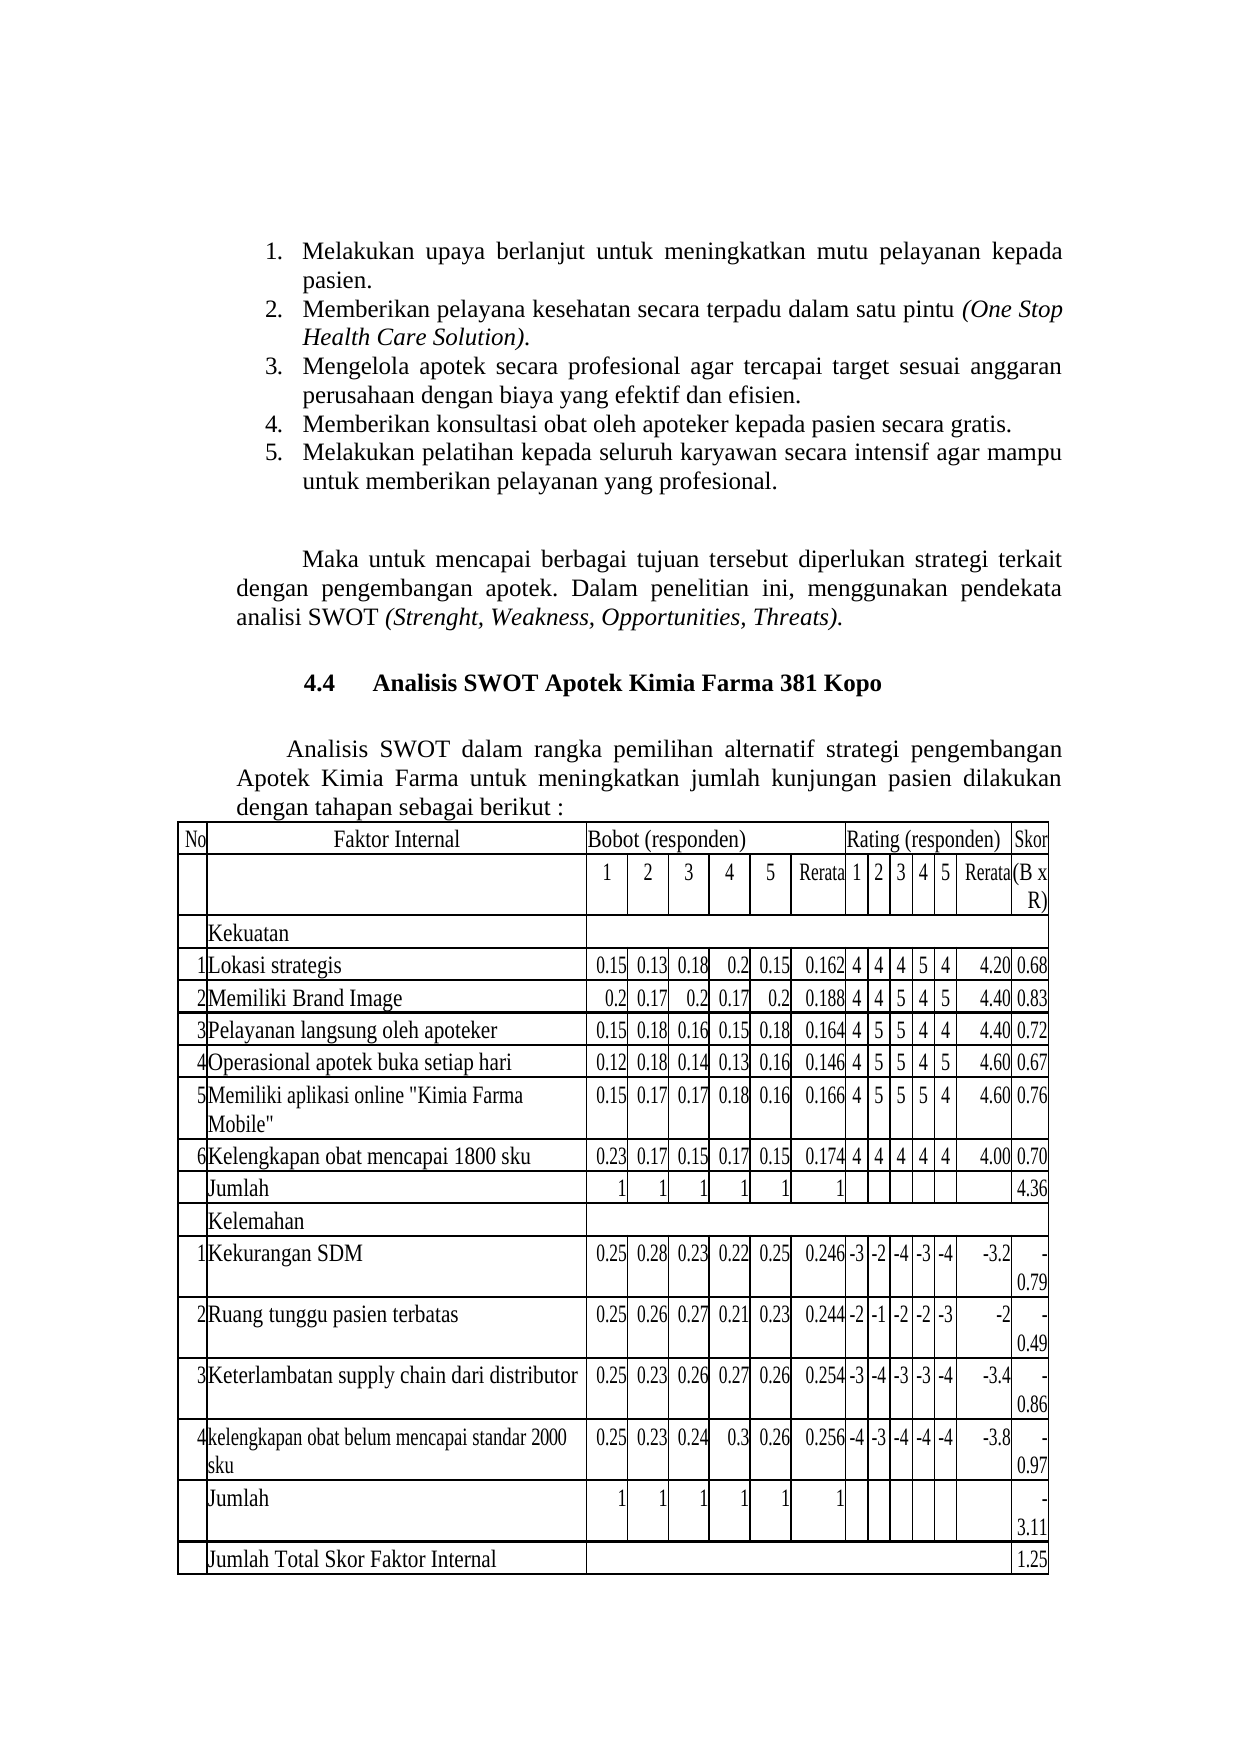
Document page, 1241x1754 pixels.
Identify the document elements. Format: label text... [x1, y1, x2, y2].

table_cell 2 [628, 855, 668, 914]
table_cell 0.15 [751, 949, 790, 979]
table_cell [846, 1481, 867, 1540]
table_cell -4 [869, 1359, 889, 1418]
table_cell 0.25 [587, 1298, 627, 1357]
table_cell -1 [869, 1298, 889, 1357]
table_cell 1 [628, 1481, 668, 1540]
table_header Bobot (responden) [587, 823, 845, 853]
table_cell 0.162 [792, 949, 845, 979]
table_cell 5 [913, 1078, 934, 1137]
table_cell 0.18 [669, 949, 708, 979]
table_cell 5 [913, 949, 934, 979]
table_cell 0.18 [628, 1046, 668, 1076]
table_cell 0.23 [628, 1420, 668, 1479]
table_cell 4.60 [957, 1046, 1011, 1076]
table_cell 0.2 [751, 981, 790, 1011]
table_cell 5 [179, 1078, 206, 1137]
table_cell -0.79 [1012, 1237, 1048, 1296]
table_cell 1 [751, 1481, 790, 1540]
table_cell 4 [846, 1078, 867, 1137]
table_cell Lokasi strategis [208, 949, 586, 979]
table_cell -4 [935, 1237, 956, 1296]
table_cell 0.22 [710, 1237, 749, 1296]
table_cell [891, 1481, 912, 1540]
table_cell 0.83 [1012, 981, 1048, 1011]
table_cell 4 [935, 1078, 956, 1137]
table_cell 5 [869, 1046, 889, 1076]
table_cell 4.00 [957, 1140, 1011, 1170]
table_cell 0.67 [1012, 1046, 1048, 1076]
table_cell 4.60 [957, 1078, 1011, 1137]
table_cell Keterlambatan supply chain dari distributor [208, 1359, 586, 1418]
table_cell 5 [891, 1078, 912, 1137]
table_cell 0.2 [669, 981, 708, 1011]
table_cell 5 [891, 1046, 912, 1076]
table_cell 1 [710, 1172, 749, 1202]
table_cell [957, 1172, 1011, 1202]
table_cell 1 [792, 1172, 845, 1202]
table_cell 4 [846, 1046, 867, 1076]
table_cell kelengkapan obat belum mencapai standar 2000 sku [208, 1420, 586, 1479]
table_cell 4 [891, 1140, 912, 1170]
table_cell 5 [891, 981, 912, 1011]
table_cell -4 [913, 1420, 934, 1479]
table_cell 0.72 [1012, 1014, 1048, 1044]
table_cell 0.12 [587, 1046, 627, 1076]
table_header Rating (responden) [846, 823, 1011, 853]
table_cell 0.18 [628, 1014, 668, 1044]
table_cell 0.17 [710, 1140, 749, 1170]
table_cell 4 [913, 1046, 934, 1076]
table_cell 3 [669, 855, 708, 914]
subtitle Maka untuk mencapai berbagai tujuan tersebut diperlukan strategi terkait dengan pengembangan apotek. Dalam penelitian ini, menggunakan pendekata analisi SWOT (Strenght, Weakness, Opportunities, Threats). [236, 544, 1063, 631]
table_cell 3 [891, 855, 912, 914]
table_cell -0.97 [1012, 1420, 1048, 1479]
table_cell 4.40 [957, 1014, 1011, 1044]
table_cell 4 [179, 1420, 206, 1479]
table_cell Rerata [957, 855, 1011, 914]
subtitle Analisis SWOT Apotek Kimia Farma 381 Kopo [304, 668, 1063, 697]
table_cell 0.17 [710, 981, 749, 1011]
table_cell 4 [913, 981, 934, 1011]
table_cell Memiliki aplikasi online "Kimia Farma Mobile" [208, 1078, 586, 1137]
table_cell 4.36 [1012, 1172, 1048, 1202]
table_cell 4 [935, 1140, 956, 1170]
table_cell -2 [957, 1298, 1011, 1357]
table_cell 4 [710, 855, 749, 914]
table_cell 1 [792, 1481, 845, 1540]
table_cell 4 [846, 981, 867, 1011]
table_cell 5 [891, 1014, 912, 1044]
table_cell Kelengkapan obat mencapai 1800 sku [208, 1140, 586, 1170]
table_cell 2 [179, 1298, 206, 1357]
table_cell 0.26 [669, 1359, 708, 1418]
table_cell [179, 916, 206, 947]
table_cell [913, 1172, 934, 1202]
table_cell [179, 1172, 206, 1202]
table_cell Kekuatan [208, 916, 586, 947]
table_cell 1 [587, 1481, 627, 1540]
table_cell 4 [913, 855, 934, 914]
table_cell 6 [179, 1140, 206, 1170]
table_cell 0.188 [792, 981, 845, 1011]
table_cell 4 [179, 1046, 206, 1076]
table_cell 0.25 [587, 1237, 627, 1296]
table_cell -4 [846, 1420, 867, 1479]
table_cell -3 [913, 1359, 934, 1418]
table_cell 0.2 [587, 981, 627, 1011]
table_cell [587, 1543, 1011, 1573]
table_cell [208, 855, 586, 914]
table_cell 1 [628, 1172, 668, 1202]
table_cell 4 [891, 949, 912, 979]
table_cell 4 [869, 949, 889, 979]
table_cell -3.2 [957, 1237, 1011, 1296]
table_cell -3 [913, 1237, 934, 1296]
table_cell 0.16 [751, 1046, 790, 1076]
table_cell 0.25 [587, 1420, 627, 1479]
table_cell 0.14 [669, 1046, 708, 1076]
table_cell 0.15 [710, 1014, 749, 1044]
table_cell 4 [935, 1014, 956, 1044]
table_cell 1 [751, 1172, 790, 1202]
table_cell [935, 1172, 956, 1202]
table_cell [179, 855, 206, 914]
table_cell 0.27 [710, 1359, 749, 1418]
subtitle Mengelola apotek secara profesional agar tercapai target sesuai anggaran perusahaan dengan biaya yang efektif dan efisien. [265, 351, 1063, 409]
table_cell 0.164 [792, 1014, 845, 1044]
table_cell 1 [669, 1481, 708, 1540]
table_cell 0.256 [792, 1420, 845, 1479]
table_cell 0.2 [710, 949, 749, 979]
table_cell 1 [587, 855, 627, 914]
table_cell -3 [846, 1237, 867, 1296]
table_cell 0.15 [669, 1140, 708, 1170]
table_cell 1 [179, 949, 206, 979]
table_cell 0.27 [669, 1298, 708, 1357]
table_cell 4 [846, 1140, 867, 1170]
table_cell 1 [669, 1172, 708, 1202]
table_cell 0.26 [628, 1298, 668, 1357]
table_cell 0.15 [751, 1140, 790, 1170]
table_cell -0.49 [1012, 1298, 1048, 1357]
table_cell 4 [869, 1140, 889, 1170]
table_cell 0.23 [669, 1237, 708, 1296]
table_cell -3.8 [957, 1420, 1011, 1479]
table_cell 0.174 [792, 1140, 845, 1170]
table_header Faktor Internal [208, 823, 586, 853]
table_cell -4 [935, 1420, 956, 1479]
text Analisis SWOT dalam rangka pemilihan alternatif strategi pengembangan Apotek Kimia Farma untuk meningkatkan jumlah kunjungan pasien dilakukan dengan tahapan sebagai berikut : [236, 734, 1063, 821]
table_cell -0.86 [1012, 1359, 1048, 1418]
table_cell 1 [846, 855, 867, 914]
table_cell 0.13 [710, 1046, 749, 1076]
table_cell 3 [179, 1014, 206, 1044]
table_cell 0.28 [628, 1237, 668, 1296]
table_cell 4.20 [957, 949, 1011, 979]
table_cell 0.246 [792, 1237, 845, 1296]
table_cell 5 [751, 855, 790, 914]
table_cell [179, 1543, 206, 1573]
table_cell 0.17 [628, 1078, 668, 1137]
table_cell 3 [179, 1359, 206, 1418]
subtitle Melakukan upaya berlanjut untuk meningkatkan mutu pelayanan kepada pasien. [265, 236, 1063, 294]
table_cell 0.23 [751, 1298, 790, 1357]
table_cell 4 [913, 1014, 934, 1044]
table_cell 2 [179, 981, 206, 1011]
table_cell 0.15 [587, 1014, 627, 1044]
table_cell [869, 1172, 889, 1202]
table_cell 2 [869, 855, 889, 914]
table_cell 5 [869, 1078, 889, 1137]
table_cell 0.244 [792, 1298, 845, 1357]
table_cell 1.25 [1012, 1543, 1048, 1573]
table_cell 0.70 [1012, 1140, 1048, 1170]
table_cell [957, 1481, 1011, 1540]
table_cell 0.166 [792, 1078, 845, 1137]
table_cell 0.23 [587, 1140, 627, 1170]
table_cell [587, 1204, 1048, 1234]
table_cell Rerata [792, 855, 845, 914]
table_cell (B x R) [1012, 855, 1048, 914]
table_cell 1 [587, 1172, 627, 1202]
table_cell [935, 1481, 956, 1540]
table_cell -3 [891, 1359, 912, 1418]
table_cell 0.25 [587, 1359, 627, 1418]
table_cell -4 [891, 1237, 912, 1296]
table_cell 0.24 [669, 1420, 708, 1479]
table_cell -2 [913, 1298, 934, 1357]
table_cell 0.13 [628, 949, 668, 979]
table_cell Jumlah [208, 1172, 586, 1202]
table_cell [179, 1481, 206, 1540]
table_cell 0.26 [751, 1359, 790, 1418]
table_cell 0.3 [710, 1420, 749, 1479]
table_cell 0.17 [628, 1140, 668, 1170]
table_cell 0.25 [751, 1237, 790, 1296]
table_cell 0.17 [669, 1078, 708, 1137]
table_cell 5 [935, 981, 956, 1011]
table_cell [869, 1481, 889, 1540]
table_cell 1 [179, 1237, 206, 1296]
table_cell 5 [935, 855, 956, 914]
table_cell 0.68 [1012, 949, 1048, 979]
table_cell Jumlah [208, 1481, 586, 1540]
table_cell -2 [891, 1298, 912, 1357]
subtitle Memberikan pelayana kesehatan secara terpadu dalam satu pintu (One Stop Health Care Solution). [265, 294, 1063, 351]
subtitle Memberikan konsultasi obat oleh apoteker kepada pasien secara gratis. [265, 409, 1063, 437]
table_cell [891, 1172, 912, 1202]
table_cell -3.4 [957, 1359, 1011, 1418]
table_cell 0.18 [751, 1014, 790, 1044]
table_cell -3.11 [1012, 1481, 1048, 1540]
table_cell Kekurangan SDM [208, 1237, 586, 1296]
table_cell 0.254 [792, 1359, 845, 1418]
table_cell [913, 1481, 934, 1540]
table_cell -3 [935, 1298, 956, 1357]
table_cell 0.16 [751, 1078, 790, 1137]
table_cell Jumlah Total Skor Faktor Internal [208, 1543, 586, 1573]
table_cell -2 [869, 1237, 889, 1296]
table_cell 0.21 [710, 1298, 749, 1357]
table_header No [179, 823, 206, 853]
table_cell -4 [935, 1359, 956, 1418]
table_cell 0.15 [587, 1078, 627, 1137]
table_cell 4 [846, 949, 867, 979]
table_cell 4 [846, 1014, 867, 1044]
table_cell Operasional apotek buka setiap hari [208, 1046, 586, 1076]
table_cell 0.15 [587, 949, 627, 979]
table_cell [846, 1172, 867, 1202]
table_cell Ruang tunggu pasien terbatas [208, 1298, 586, 1357]
table_cell -3 [846, 1359, 867, 1418]
table_cell 0.16 [669, 1014, 708, 1044]
table_cell Pelayanan langsung oleh apoteker [208, 1014, 586, 1044]
table_cell [179, 1204, 206, 1234]
table_cell 4 [913, 1140, 934, 1170]
table_cell 0.23 [628, 1359, 668, 1418]
table_cell 4 [869, 981, 889, 1011]
table_header Skor [1012, 823, 1048, 853]
table_cell -3 [869, 1420, 889, 1479]
table_cell 0.17 [628, 981, 668, 1011]
table_cell [587, 916, 1048, 947]
table_cell 4.40 [957, 981, 1011, 1011]
table_cell 0.18 [710, 1078, 749, 1137]
table_cell Memiliki Brand Image [208, 981, 586, 1011]
table_cell Kelemahan [208, 1204, 586, 1234]
table_cell 5 [935, 1046, 956, 1076]
table_cell 0.146 [792, 1046, 845, 1076]
table_cell 0.76 [1012, 1078, 1048, 1137]
subtitle Melakukan pelatihan kepada seluruh karyawan secara intensif agar mampu untuk memberikan pelayanan yang profesional. [265, 437, 1063, 495]
table_cell 0.26 [751, 1420, 790, 1479]
table_cell 4 [935, 949, 956, 979]
table_cell 5 [869, 1014, 889, 1044]
table_cell -4 [891, 1420, 912, 1479]
table_cell -2 [846, 1298, 867, 1357]
table_cell 1 [710, 1481, 749, 1540]
